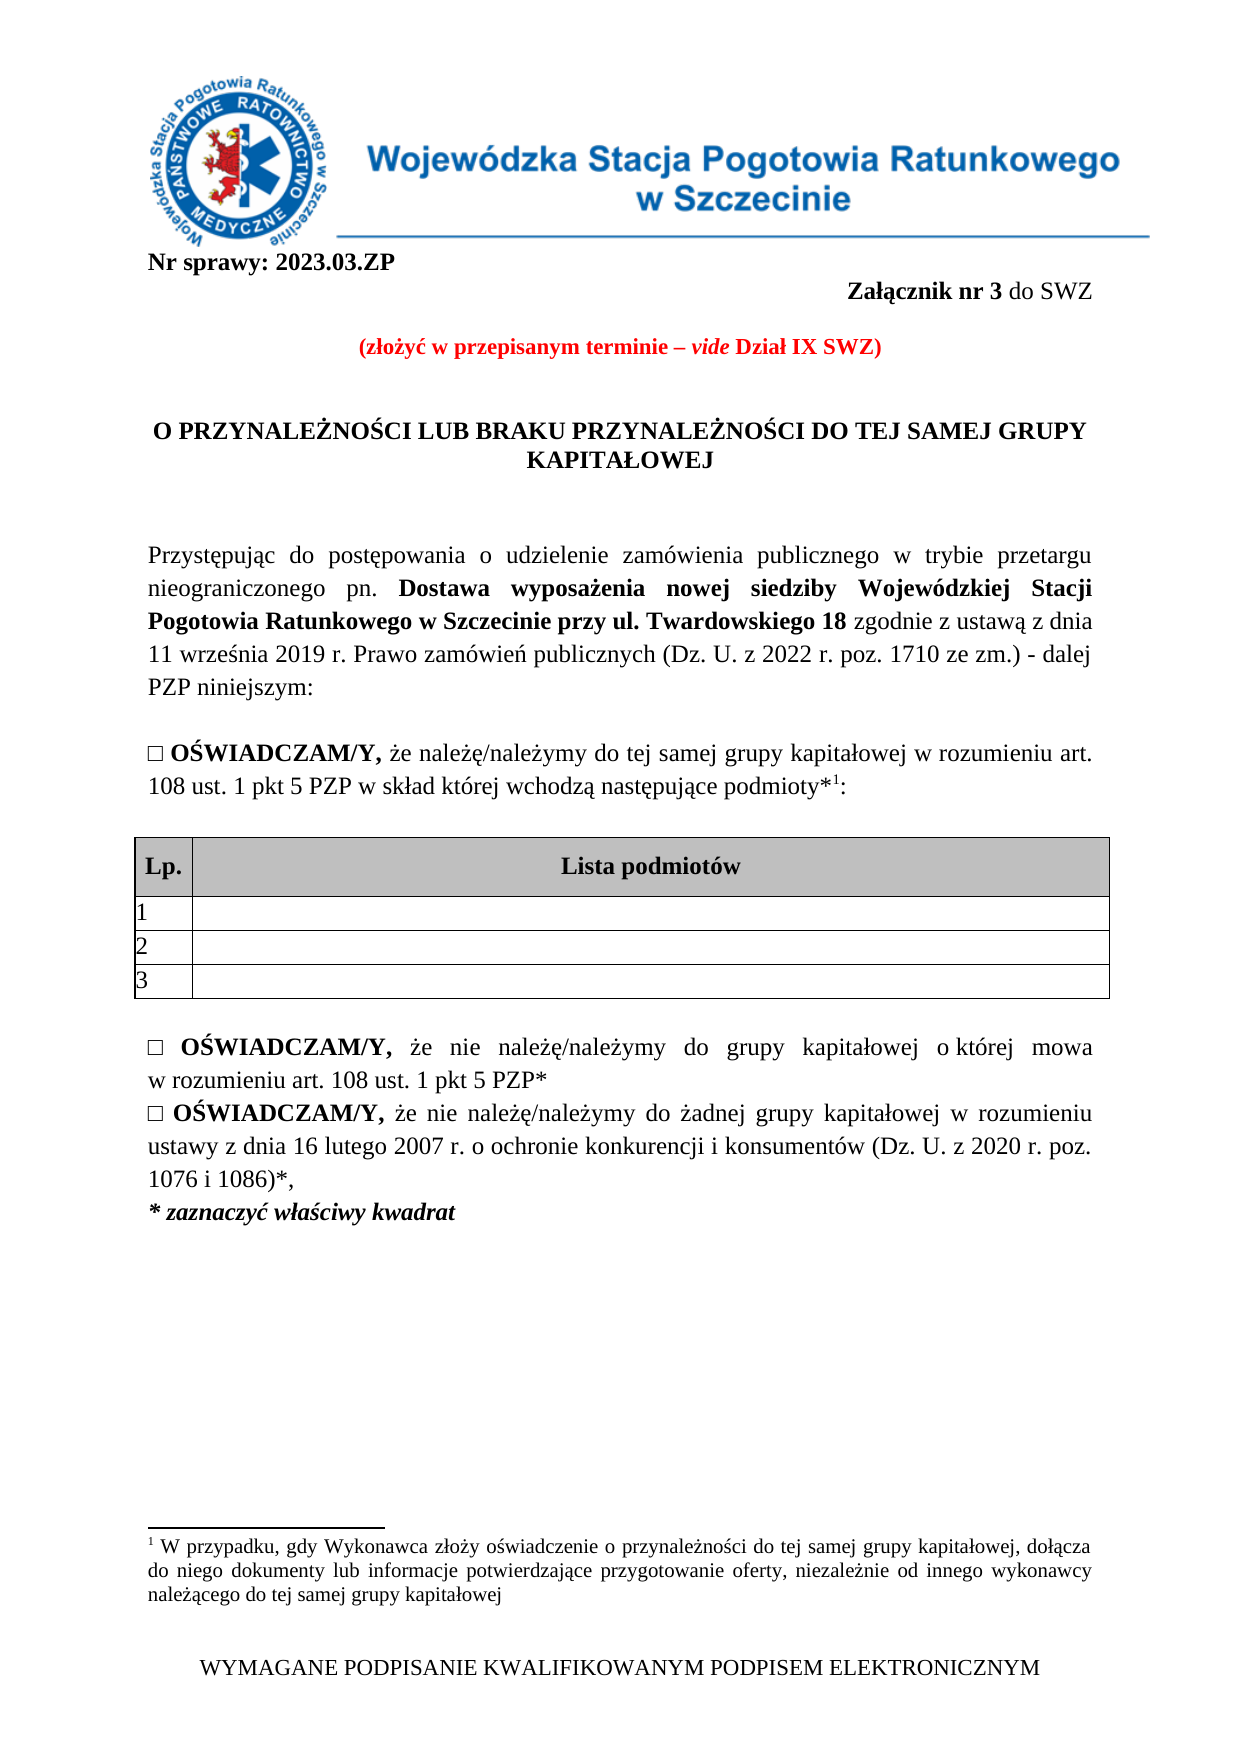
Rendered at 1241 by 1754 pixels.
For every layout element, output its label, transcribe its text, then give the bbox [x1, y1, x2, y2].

text (złożyć w przepisanym terminie – vide Dział IX SWZ) [148, 333, 1093, 360]
table_cell 2 [136, 931, 192, 964]
table_cell [193, 931, 1109, 964]
table_cell [193, 897, 1109, 930]
text □ OŚWIADCZAM/Y, że nie należę/należymy do żadnej grupy kapitałowej w rozumieniu ustawy z dnia 16 lutego 2007 r. o ochronie konkurencji i konsumentów (Dz. U. z 2020 r. poz. 1076 i 1086)*, [148, 1098, 1093, 1193]
text □ OŚWIADCZAM/Y, że nie należę/należymy do grupy kapitałowej o której mowa w rozumieniu art. 108 ust. 1 pkt 5 PZP* [148, 1032, 1093, 1094]
text * zaznaczyć właściwy kwadrat [148, 1197, 1093, 1226]
text Nr sprawy: 2023.03.ZP [148, 247, 1093, 276]
table_cell 1 [136, 897, 192, 930]
text Załącznik nr 3 do SWZ [148, 276, 1093, 305]
text Przystępując do postępowania o udzielenie zamówienia publicznego w trybie przetargu nieograniczonego pn. Dostawa wyposażenia nowej siedziby Wojewódzkiej Stacji Pogotowia Ratunkowego w Szczecinie przy ul. Twardowskiego 18 zgodnie z ustawą z dnia 11 września 2019 r. Prawo zamówień publicznych (Dz. U. z 2022 r. poz. 1710 ze zm.) - dalej PZP niniejszym: [148, 540, 1093, 701]
table_cell 3 [136, 965, 192, 998]
table_header Lista podmiotów [193, 838, 1109, 896]
table_cell [193, 965, 1109, 998]
text O PRZYNALEŻNOŚCI LUB BRAKU PRZYNALEŻNOŚCI DO TEJ SAMEJ GRUPY KAPITAŁOWEJ [148, 416, 1093, 474]
text □ OŚWIADCZAM/Y, że należę/należymy do tej samej grupy kapitałowej w rozumieniu art. 108 ust. 1 pkt 5 PZP w skład której wchodzą następujące podmioty*: [148, 738, 1093, 800]
table_header Lp. [136, 838, 192, 896]
